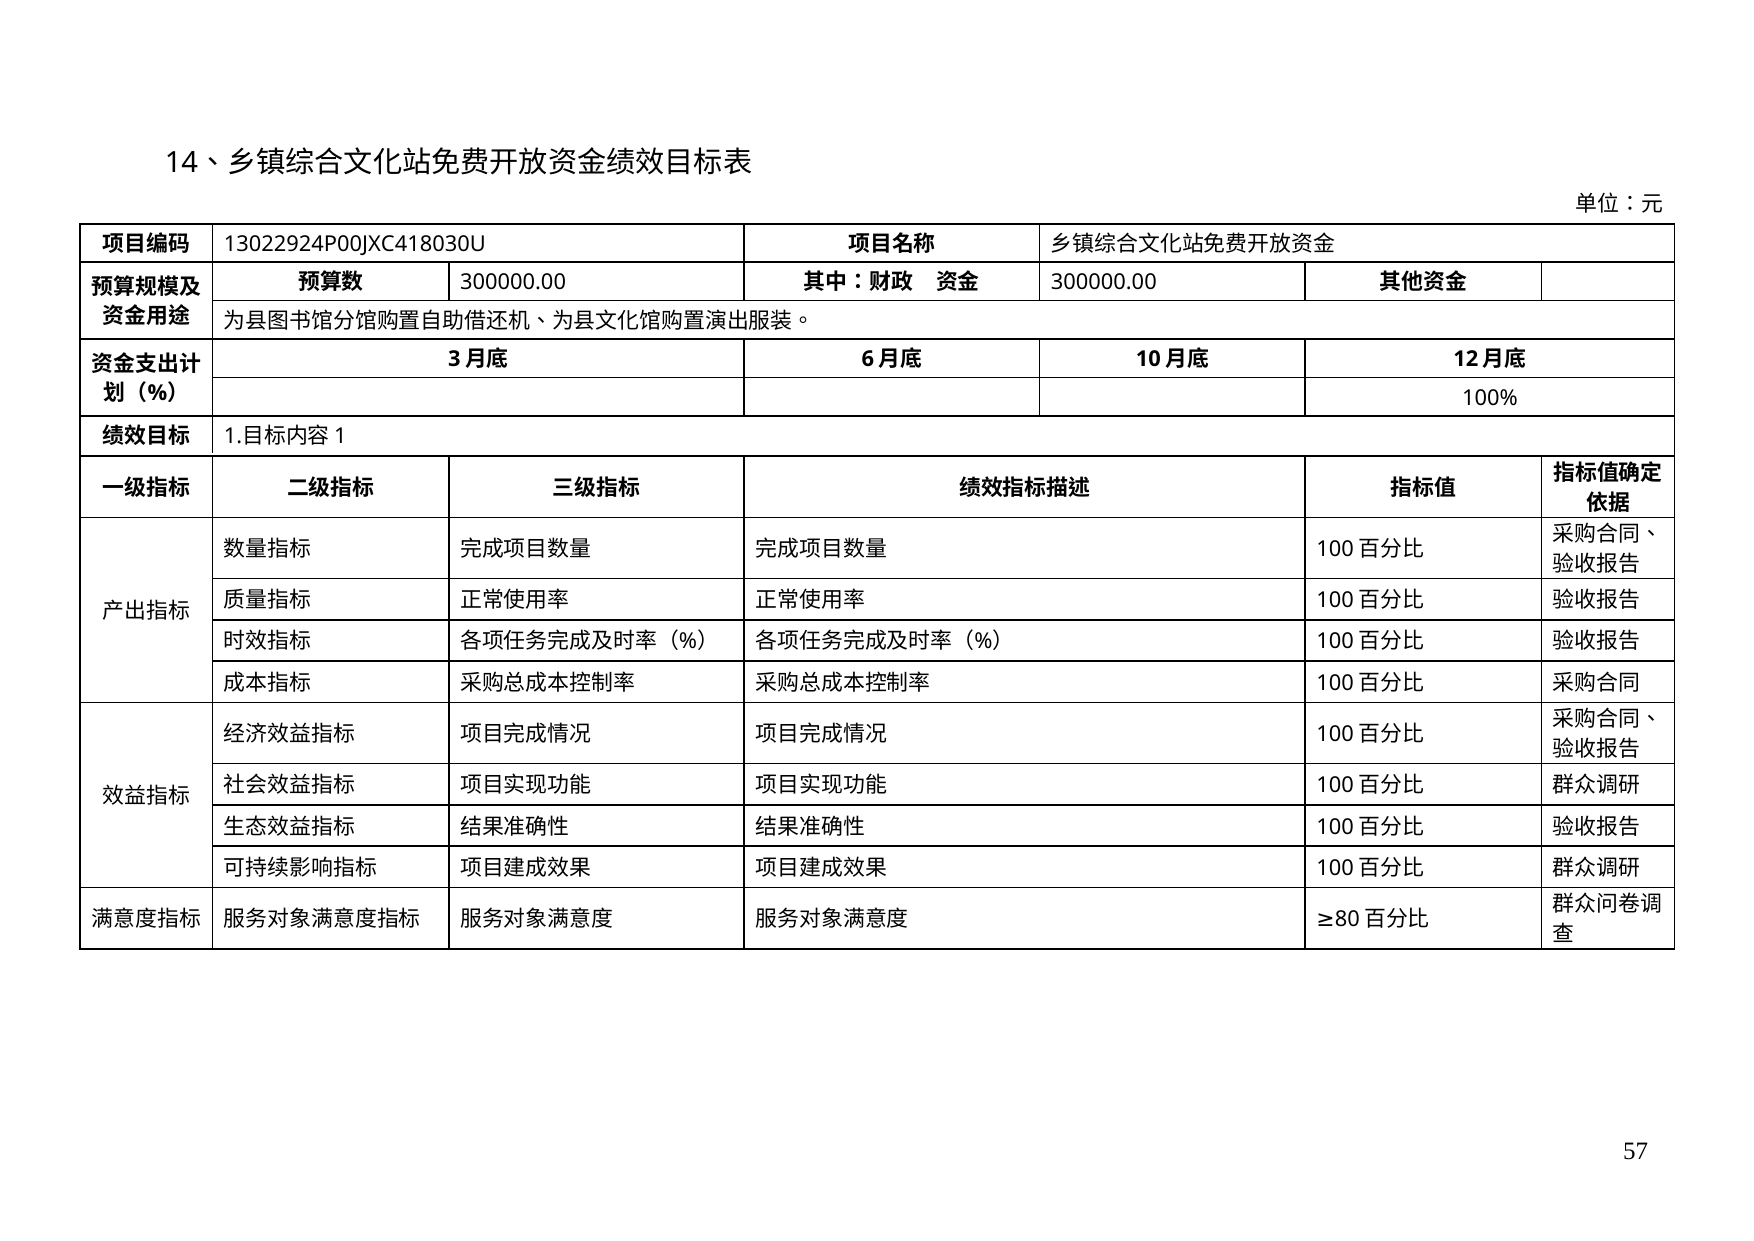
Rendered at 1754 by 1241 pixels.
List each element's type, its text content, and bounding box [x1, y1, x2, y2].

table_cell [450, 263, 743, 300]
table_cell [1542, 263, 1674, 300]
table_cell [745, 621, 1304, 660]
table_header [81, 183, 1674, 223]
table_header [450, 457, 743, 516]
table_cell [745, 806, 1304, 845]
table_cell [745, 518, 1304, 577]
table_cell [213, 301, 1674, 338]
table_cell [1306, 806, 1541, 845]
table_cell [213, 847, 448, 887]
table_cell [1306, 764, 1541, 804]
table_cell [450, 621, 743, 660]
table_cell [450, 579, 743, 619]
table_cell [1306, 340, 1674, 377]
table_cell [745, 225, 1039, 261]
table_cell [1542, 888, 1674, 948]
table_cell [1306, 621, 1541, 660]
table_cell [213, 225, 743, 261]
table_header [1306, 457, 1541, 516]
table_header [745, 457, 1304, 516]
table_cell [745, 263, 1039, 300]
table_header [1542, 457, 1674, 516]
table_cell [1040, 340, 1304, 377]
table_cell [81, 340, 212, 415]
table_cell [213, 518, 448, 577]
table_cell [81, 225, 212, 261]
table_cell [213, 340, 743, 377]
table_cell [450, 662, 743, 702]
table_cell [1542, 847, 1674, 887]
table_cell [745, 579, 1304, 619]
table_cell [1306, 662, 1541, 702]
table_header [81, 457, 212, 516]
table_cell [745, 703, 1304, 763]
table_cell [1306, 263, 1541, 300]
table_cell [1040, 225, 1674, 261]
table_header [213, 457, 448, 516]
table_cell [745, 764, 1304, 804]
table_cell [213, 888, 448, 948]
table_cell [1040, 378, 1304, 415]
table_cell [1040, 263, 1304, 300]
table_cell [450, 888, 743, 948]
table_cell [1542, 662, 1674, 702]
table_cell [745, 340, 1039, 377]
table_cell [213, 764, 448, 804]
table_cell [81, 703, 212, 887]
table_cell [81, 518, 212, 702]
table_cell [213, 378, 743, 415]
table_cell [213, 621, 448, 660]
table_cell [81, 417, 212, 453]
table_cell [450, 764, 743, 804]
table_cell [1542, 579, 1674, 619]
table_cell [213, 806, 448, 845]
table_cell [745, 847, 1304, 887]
text 14、乡镇综合文化站免费开放资金绩效目标表 [106, 142, 1648, 181]
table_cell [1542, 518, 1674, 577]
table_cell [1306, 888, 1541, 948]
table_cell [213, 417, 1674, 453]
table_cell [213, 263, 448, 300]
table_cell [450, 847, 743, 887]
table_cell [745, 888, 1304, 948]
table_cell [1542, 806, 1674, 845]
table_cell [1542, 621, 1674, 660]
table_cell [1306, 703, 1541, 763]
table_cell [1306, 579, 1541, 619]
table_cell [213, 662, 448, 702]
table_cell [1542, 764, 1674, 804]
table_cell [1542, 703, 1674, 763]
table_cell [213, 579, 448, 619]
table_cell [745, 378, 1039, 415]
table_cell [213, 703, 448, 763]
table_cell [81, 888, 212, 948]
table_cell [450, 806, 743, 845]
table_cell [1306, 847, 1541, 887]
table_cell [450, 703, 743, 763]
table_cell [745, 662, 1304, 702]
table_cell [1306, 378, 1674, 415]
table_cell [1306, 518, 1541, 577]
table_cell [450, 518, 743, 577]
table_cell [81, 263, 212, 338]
